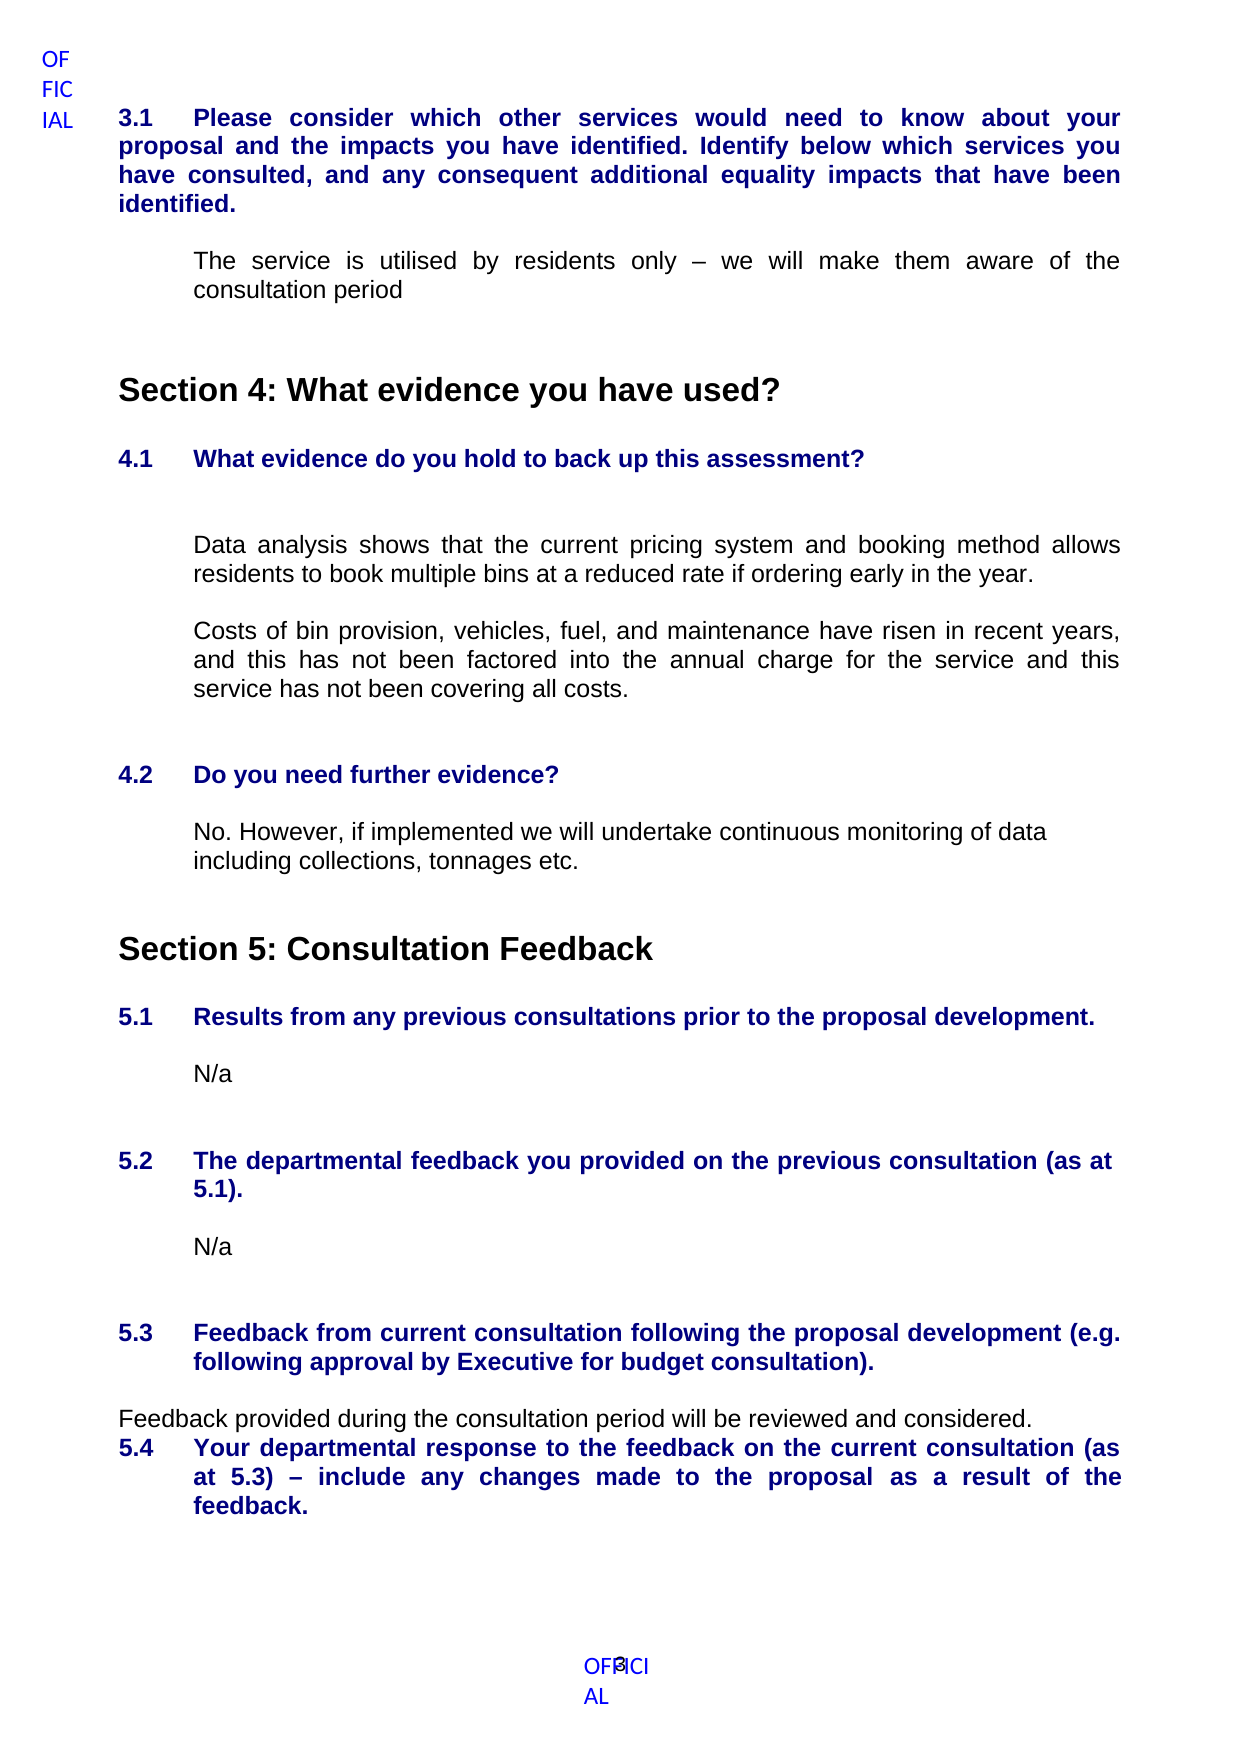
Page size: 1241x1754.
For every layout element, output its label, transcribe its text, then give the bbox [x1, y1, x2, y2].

text 5.3 Feedback from current consultation following the proposal development (e.g. following approval by Executive for budget consultation). [118, 1318, 1122, 1376]
text Data analysis shows that the current pricing system and booking method allows residents to book multiple bins at a reduced rate if ordering early in the year. [193, 530, 1122, 587]
text N/a [193, 1232, 1122, 1261]
text 3.1 Please consider which other services would need to know about your proposal and the impacts you have identified. Identify below which services you have consulted, and any consequent additional equality impacts that have been identified. [118, 103, 1122, 218]
text No. However, if implemented we will undertake continuous monitoring of data including collections, tonnages etc. [193, 817, 1122, 875]
text 4.1 What evidence do you hold to back up this assessment? [118, 443, 1122, 472]
subtitle Section 4: What evidence you have used? [118, 370, 1122, 408]
text 5.2 The departmental feedback you provided on the previous consultation (as at 5.1). [118, 1146, 1122, 1203]
text 4.2 Do you need further evidence? [118, 760, 1122, 788]
text N/a [193, 1059, 1122, 1088]
text Feedback provided during the consultation period will be reviewed and considered. [118, 1404, 1122, 1433]
text The service is utilised by residents only – we will make them aware of the consultation period [193, 246, 1122, 304]
text 5.4 Your departmental response to the feedback on the current consultation (as at 5.3) – include any changes made to the proposal as a result of the feedback. [118, 1433, 1122, 1519]
text Costs of bin provision, vehicles, fuel, and maintenance have risen in recent years, and this has not been factored into the annual charge for the service and this service has not been covering all costs. [193, 616, 1122, 702]
text 5.1 Results from any previous consultations prior to the proposal development. [118, 1002, 1122, 1031]
subtitle Section 5: Consultation Feedback [118, 928, 1122, 967]
